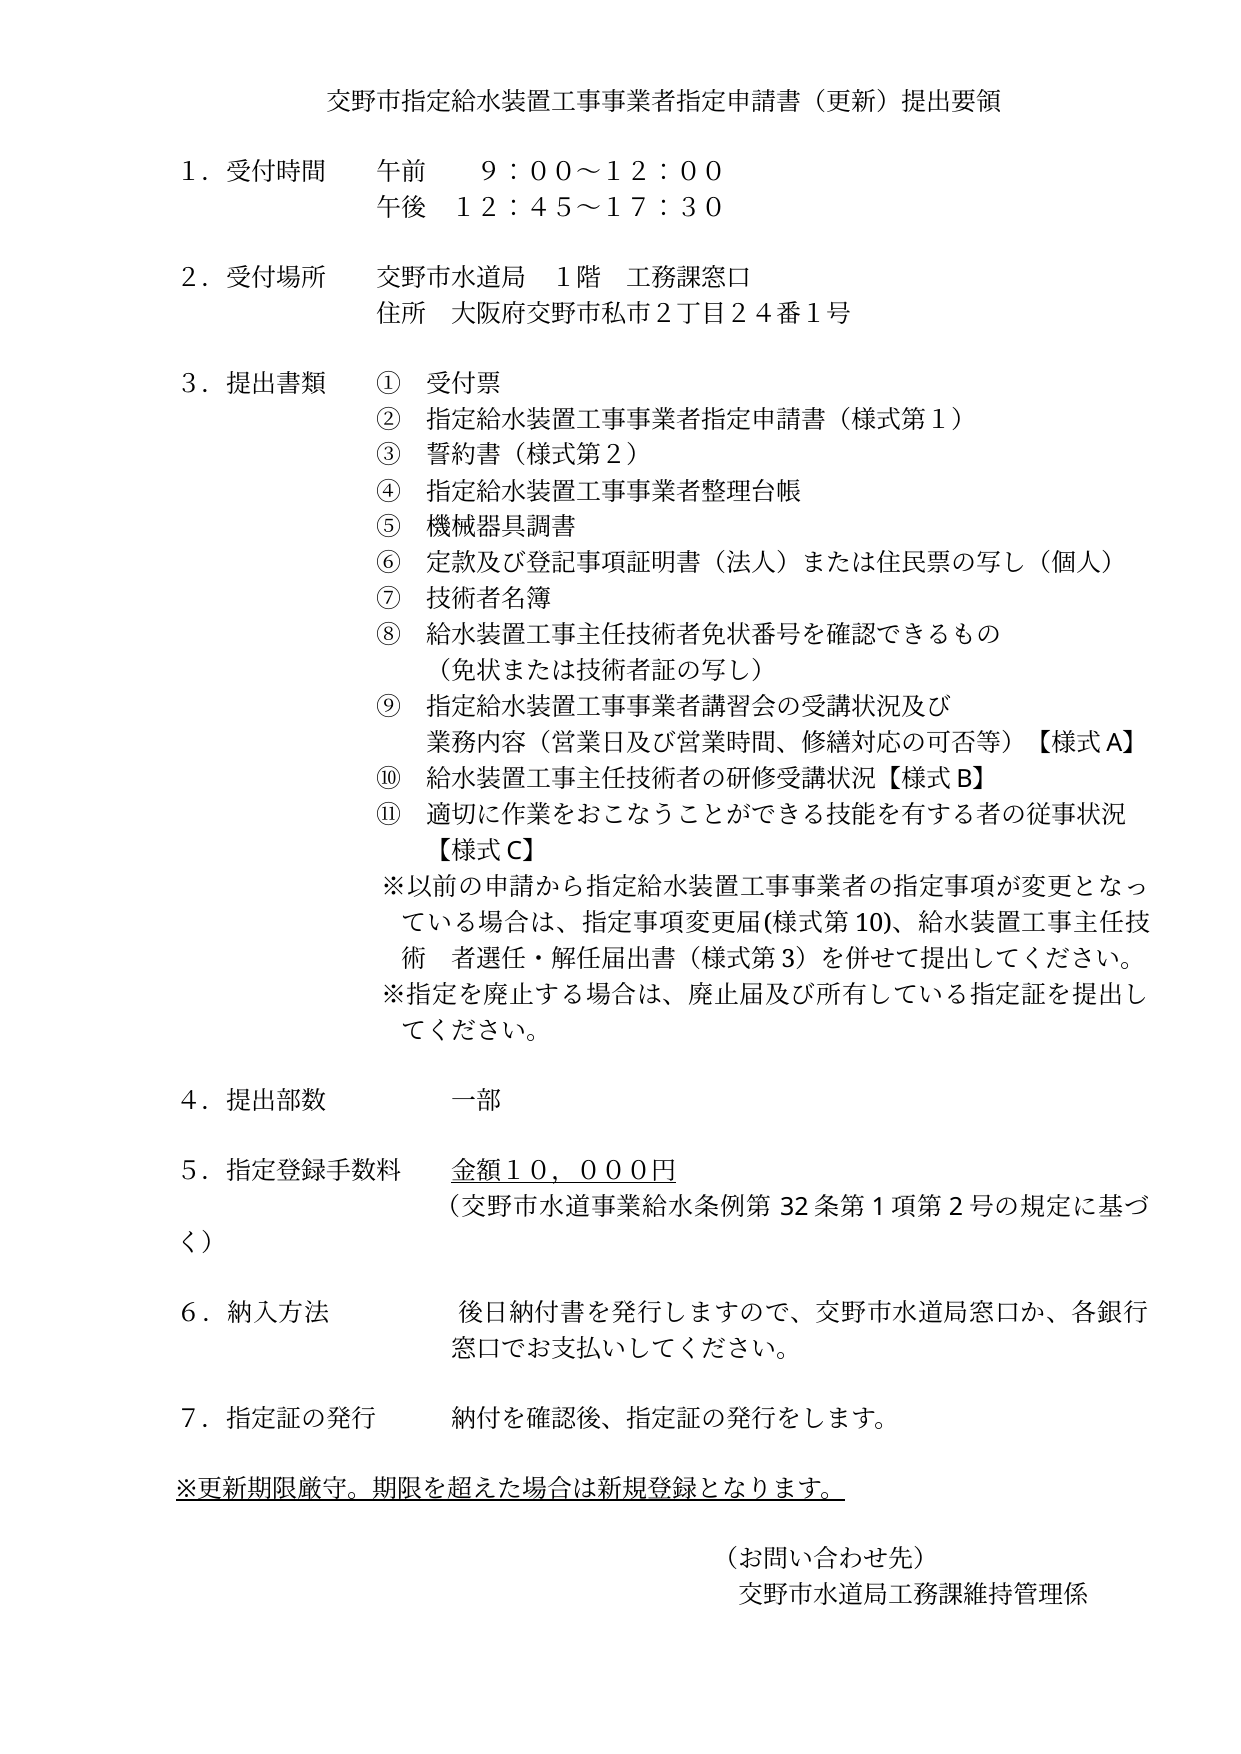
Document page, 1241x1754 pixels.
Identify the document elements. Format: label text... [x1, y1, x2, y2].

text ⑥ 定款及び登記事項証明書（法人）または住民票の写し（個人） [176, 543, 1150, 579]
text 交野市指定給水装置工事事業者指定申請書（更新）提出要領 [176, 81, 1150, 117]
text ② 指定給水装置工事事業者指定申請書（様式第１） [176, 399, 1150, 435]
text ⑩ 給水装置工事主任技術者の研修受講状況【様式B】 [176, 759, 1150, 795]
text 午後 １２：４５～１７：３０ [176, 187, 1150, 223]
text （交野市水道事業給水条例第32条第1項第2号の規定に基づく） [176, 1187, 1150, 1259]
text （お問い合わせ先） [176, 1539, 1150, 1575]
text 【様式C】 [176, 831, 1150, 867]
text ※更新期限厳守。期限を超えた場合は新規登録となります。 [176, 1469, 1150, 1505]
text ３．提出書類 ① 受付票 [176, 363, 1150, 399]
text １．受付時間 午前 ９：００～１２：００ [176, 151, 1150, 187]
text ※指定を廃止する場合は、廃止届及び所有している指定証を提出してください。 [176, 975, 1150, 1047]
text ④ 指定給水装置工事事業者整理台帳 [176, 471, 1150, 507]
text 住所 大阪府交野市私市２丁目２４番１号 [176, 293, 1150, 329]
text ６．納入方法 後日納付書を発行しますので、交野市水道局窓口か、各銀行窓口でお支払いしてください。 [176, 1293, 1150, 1364]
text 業務内容（営業日及び営業時間、修繕対応の可否等）【様式A】 [176, 723, 1150, 759]
text ４．提出部数 一部 [176, 1081, 1150, 1117]
text （免状または技術者証の写し） [176, 651, 1150, 687]
text ③ 誓約書（様式第２） [176, 435, 1150, 471]
text ５．指定登録手数料 金額１０，０００円 [176, 1151, 1150, 1187]
text ⑨ 指定給水装置工事事業者講習会の受講状況及び [176, 687, 1150, 723]
text ⑦ 技術者名簿 [176, 579, 1150, 615]
text ２．受付場所 交野市水道局 １階 工務課窓口 [176, 257, 1150, 293]
text 交野市水道局工務課維持管理係 [176, 1575, 1150, 1611]
text ⑧ 給水装置工事主任技術者免状番号を確認できるもの [176, 615, 1150, 651]
text ７．指定証の発行 納付を確認後、指定証の発行をします。 [176, 1399, 1150, 1434]
text ⑪ 適切に作業をおこなうことができる技能を有する者の従事状況 [176, 795, 1150, 831]
text ⑤ 機械器具調書 [176, 507, 1150, 543]
text ※以前の申請から指定給水装置工事事業者の指定事項が変更となっている場合は、指定事項変更届(様式第10)、給水装置工事主任技術 者選任・解任届出書（様式第3）を併せて提出してください。 [176, 867, 1150, 975]
